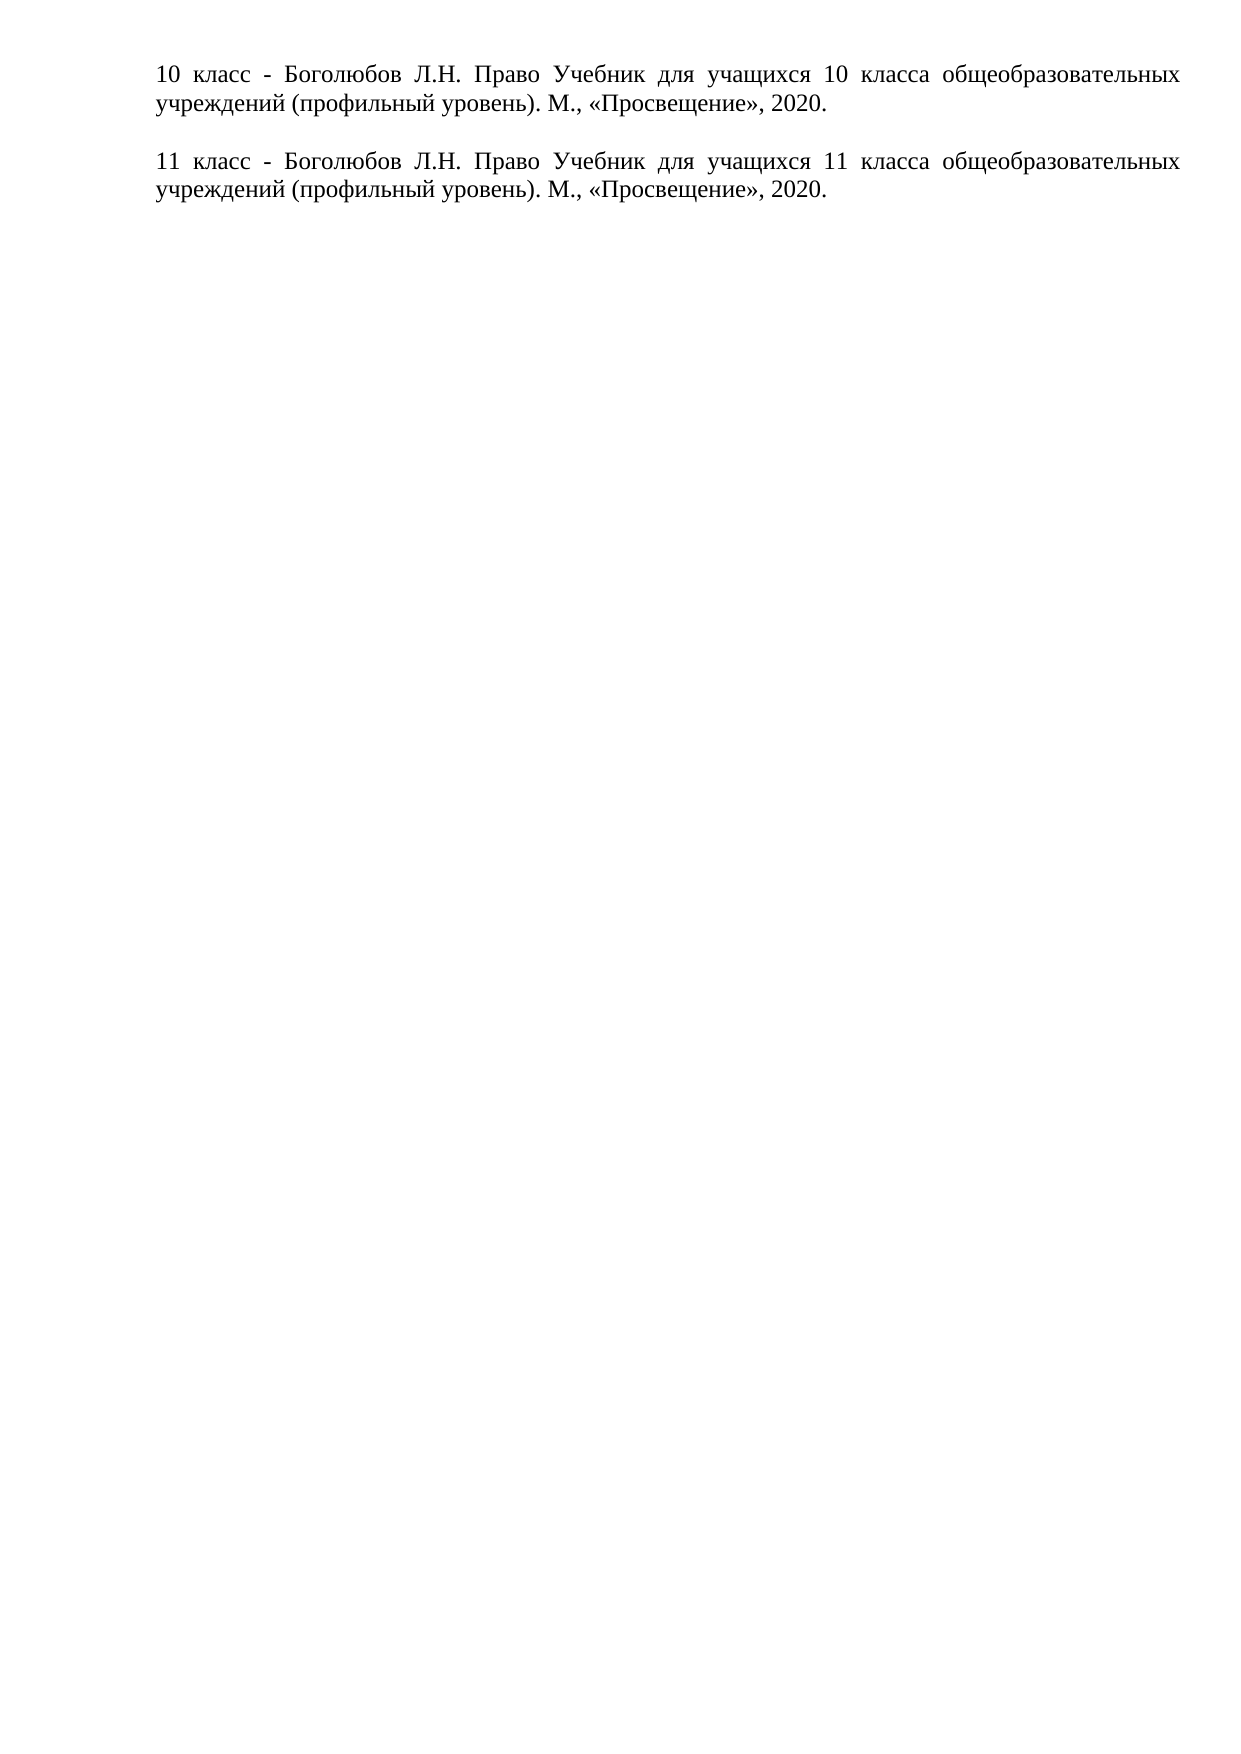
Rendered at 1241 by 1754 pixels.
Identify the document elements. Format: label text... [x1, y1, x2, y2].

text 10 класс - Боголюбов Л.Н. Право Учебник для учащихся 10 класса общеобразовательных учреждений (профильный уровень). М., «Просвещение», 2020. [155, 59, 1181, 117]
text 11 класс - Боголюбов Л.Н. Право Учебник для учащихся 11 класса общеобразовательных учреждений (профильный уровень). М., «Просвещение», 2020. [155, 146, 1181, 203]
